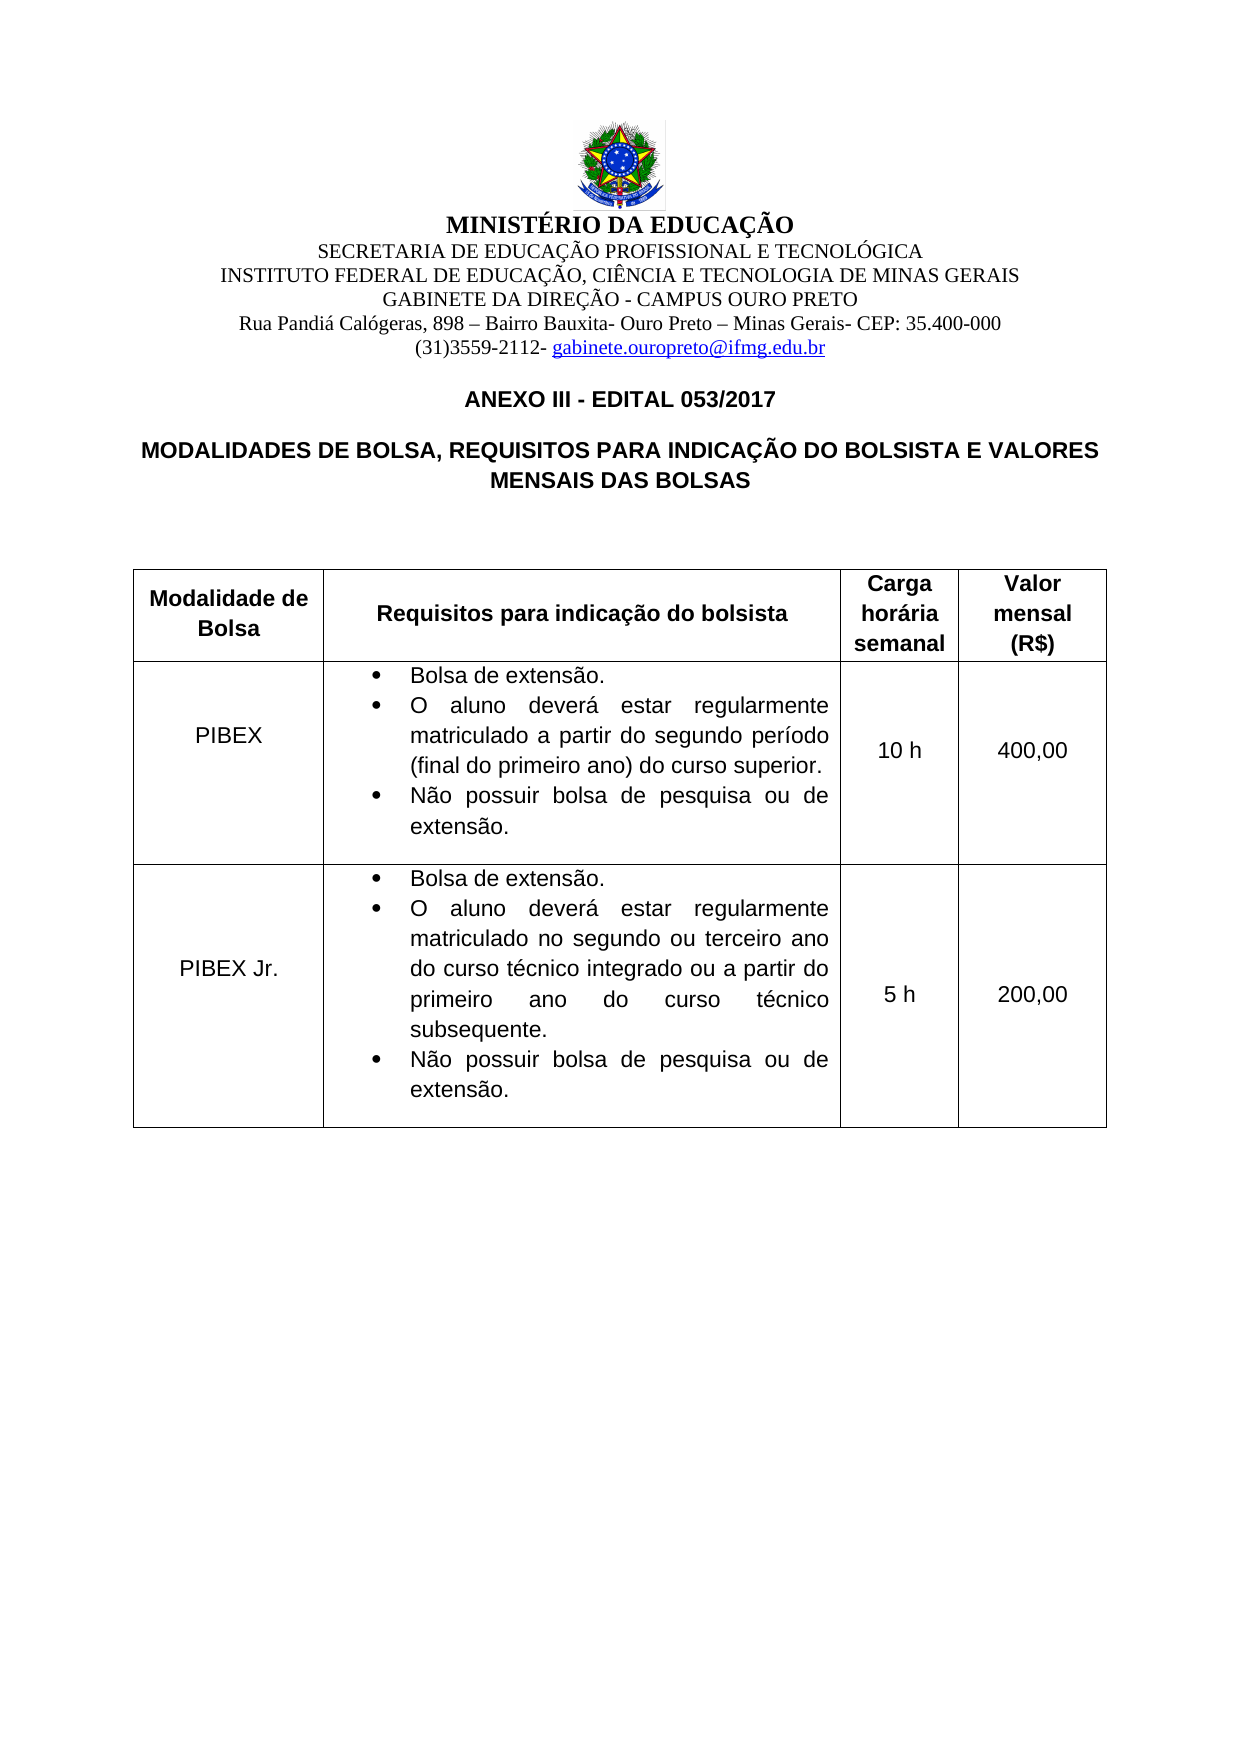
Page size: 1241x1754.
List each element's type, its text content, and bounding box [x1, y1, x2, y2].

table_header Modalidade de Bolsa [134, 570, 323, 661]
table_cell Bolsa de extensão. O aluno deverá estar regularmente matriculado no segundo ou terceiro ano do curso técnico integrado ou a partir do primeiro ano do curso técnico subsequente. Não possuir bolsa de pesquisa ou de extensão. [324, 865, 840, 1127]
text Rua Pandiá Calógeras, 898 – Bairro Bauxita- Ouro Preto – Minas Gerais- CEP: 35.400-000 [120, 311, 1120, 335]
table_cell PIBEX [134, 662, 323, 864]
picture [573, 120, 667, 211]
table_cell Bolsa de extensão. O aluno deverá estar regularmente matriculado a partir do segundo período (final do primeiro ano) do curso superior. Não possuir bolsa de pesquisa ou de extensão. [324, 662, 840, 864]
table_cell 400,00 [959, 662, 1106, 864]
table_header Requisitos para indicação do bolsista [324, 570, 840, 661]
table_cell PIBEX Jr. [134, 865, 323, 1127]
text ANEXO III - EDITAL 053/2017 [120, 386, 1120, 412]
text INSTITUTO FEDERAL DE EDUCAÇÃO, CIÊNCIA E TECNOLOGIA DE MINAS GERAIS [120, 263, 1120, 287]
table_cell 10 h [841, 662, 958, 864]
table_cell 200,00 [959, 865, 1106, 1127]
table_header Carga horária semanal [841, 570, 958, 661]
text MODALIDADES DE BOLSA, REQUISITOS PARA INDICAÇÃO DO BOLSISTA E VALORES MENSAIS DAS BOLSAS [120, 437, 1120, 493]
text SECRETARIA DE EDUCAÇÃO PROFISSIONAL E TECNOLÓGICA [120, 239, 1120, 263]
table_header Valor mensal (R$) [959, 570, 1106, 661]
text (31)3559-2112- gabinete.ouropreto@ifmg.edu.br [120, 335, 1120, 359]
table_cell 5 h [841, 865, 958, 1127]
text MINISTÉRIO DA EDUCAÇÃO [120, 210, 1120, 239]
text GABINETE DA DIREÇÃO - CAMPUS OURO PRETO [120, 287, 1120, 311]
